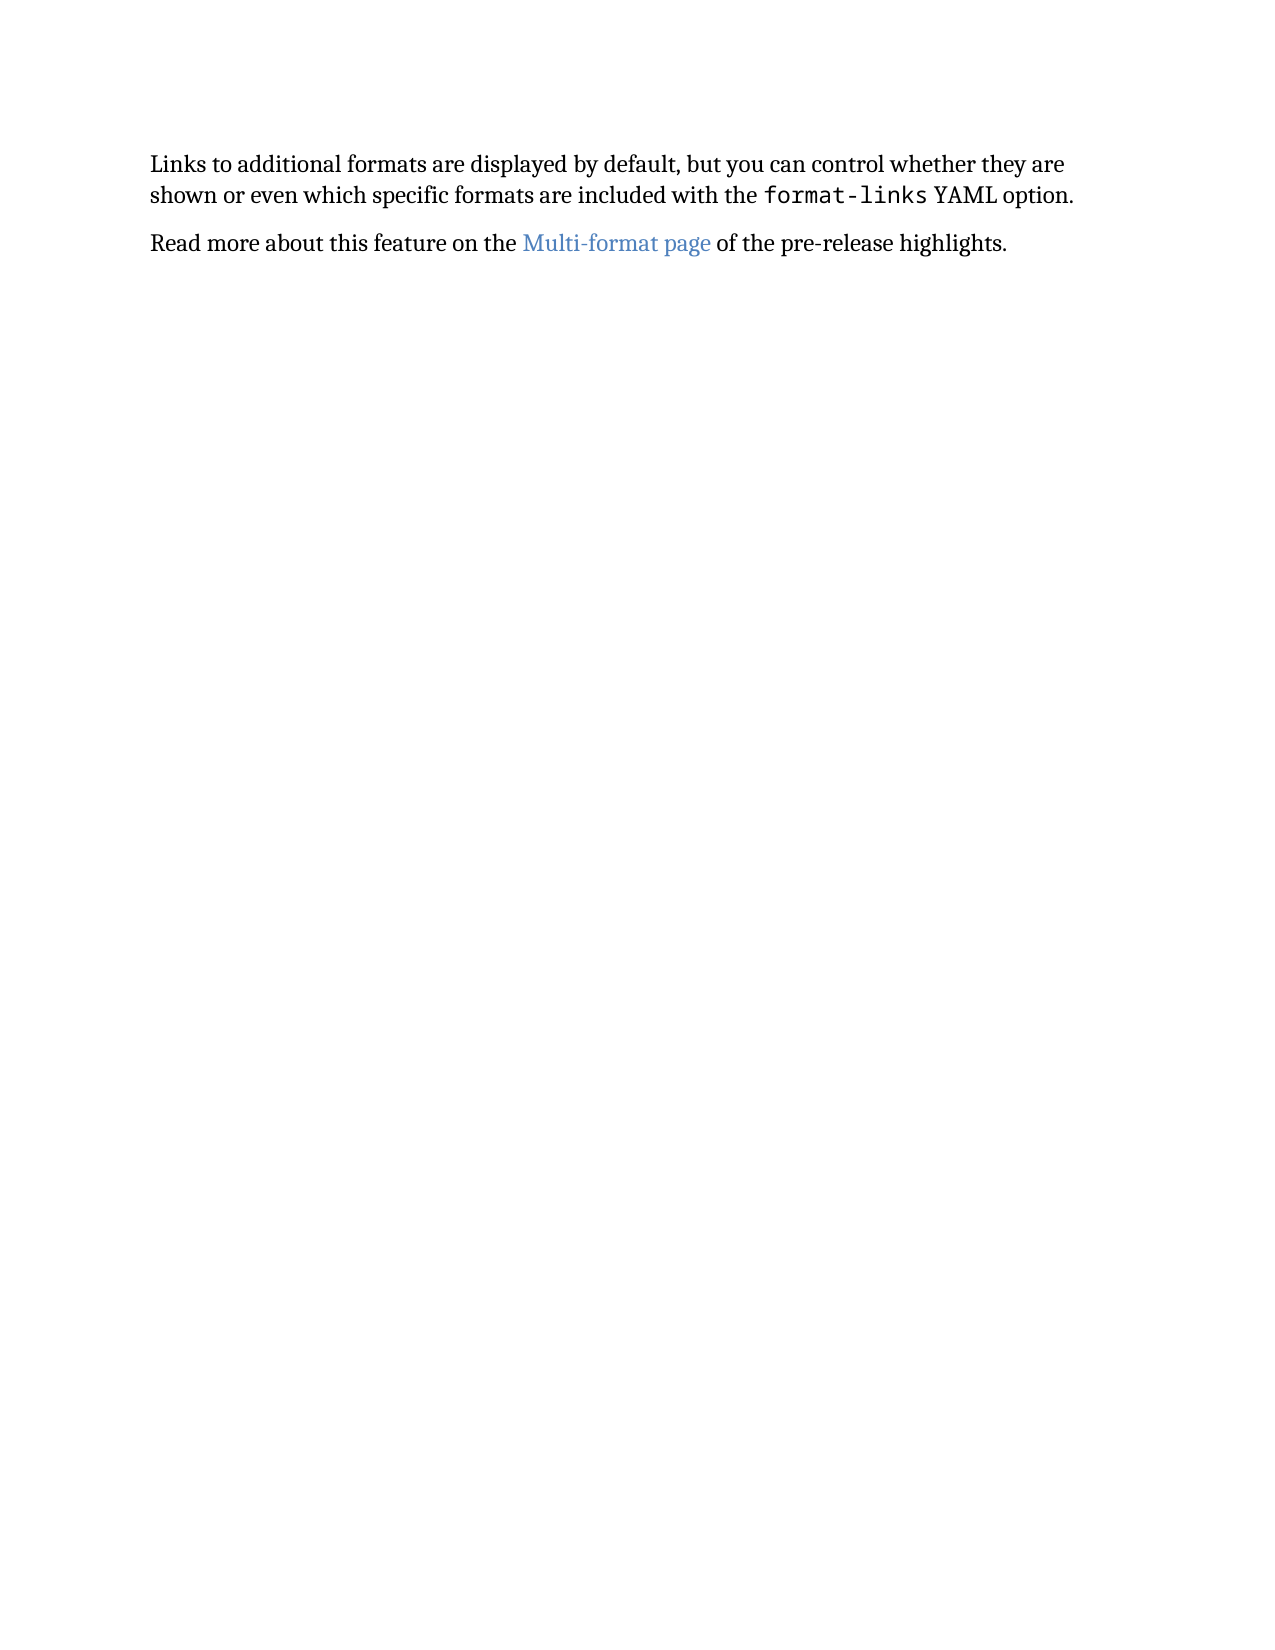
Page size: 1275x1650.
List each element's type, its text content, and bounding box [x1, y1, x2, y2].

text Read more about this feature on the Multi-format page of the pre-release highlights. [150, 229, 1125, 257]
text Links to additional formats are displayed by default, but you can control whether they are shown or even which specific formats are included with the format-links YAML option. [150, 150, 1125, 210]
